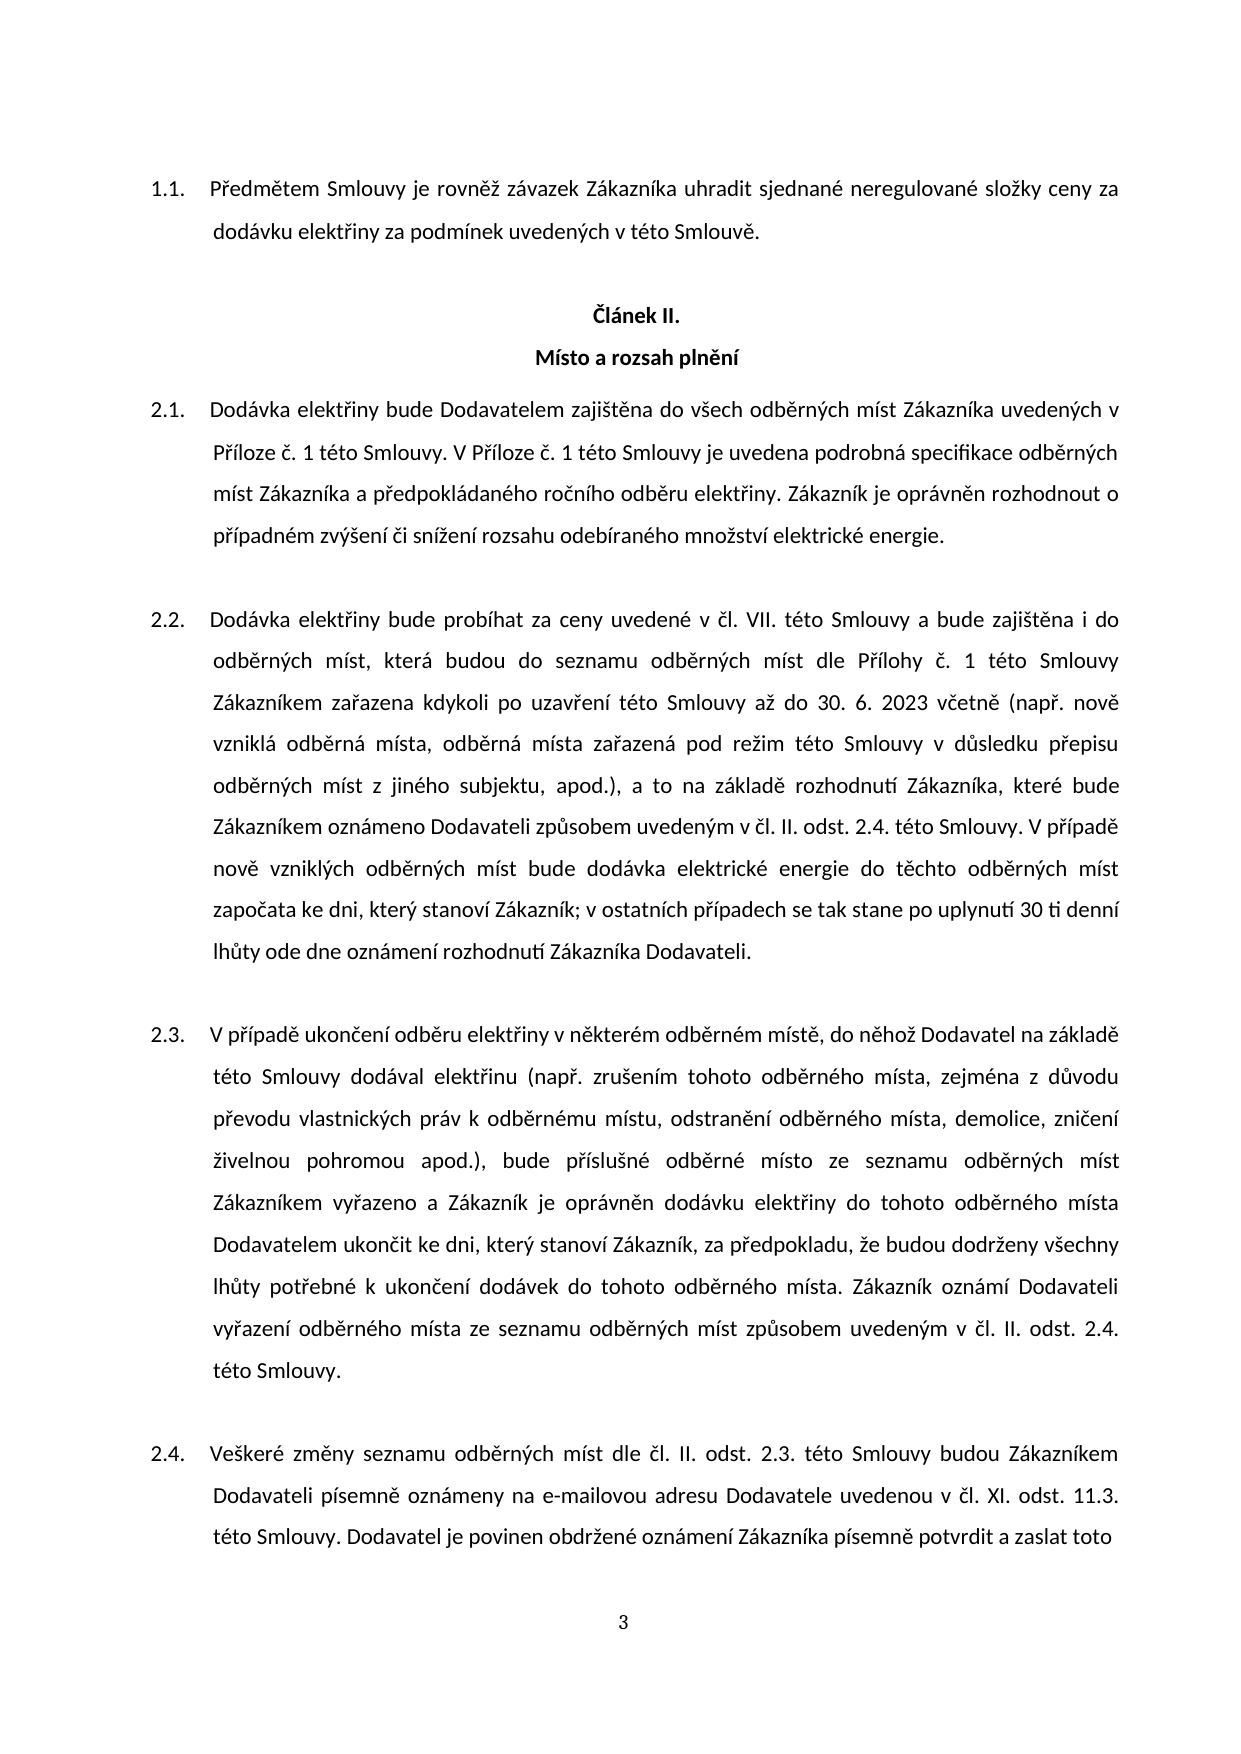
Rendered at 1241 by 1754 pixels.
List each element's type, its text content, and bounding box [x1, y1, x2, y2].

subtitle Článek II. [152, 305, 1121, 328]
list Dodávka elektřiny bude Dodavatelem zajištěna do všech odběrných míst Zákazníka uvedených v Příloze č. 1 této Smlouvy. V Příloze č. 1 této Smlouvy je uvedena podrobná specifikace odběrných míst Zákazníka a předpokládaného ročního odběru elektřiny. Zákazník je oprávněn rozhodnout o případném zvýšení či snížení rozsahu odebíraného množství elektrické energie. [150, 384, 1121, 552]
subtitle Místo a rozsah plnění [152, 347, 1121, 370]
list Veškeré změny seznamu odběrných míst dle čl. II. odst. 2.3. této Smlouvy budou Zákazníkem Dodavateli písemně oznámeny na e-mailovou adresu Dodavatele uvedenou v čl. XI. odst. 11.3. této Smlouvy. Dodavatel je povinen obdržené oznámení Zákazníka písemně potvrdit a zaslat toto [150, 1429, 1121, 1553]
list V případě ukončení odběru elektřiny v některém odběrném místě, do něhož Dodavatel na základě této Smlouvy dodával elektřinu (např. zrušením tohoto odběrného místa, zejména z důvodu převodu vlastnických práv k odběrnému místu, odstranění odběrného místa, demolice, zničení živelnou pohromou apod.), bude příslušné odběrné místo ze seznamu odběrných míst Zákazníkem vyřazeno a Zákazník je oprávněn dodávku elektřiny do tohoto odběrného místa Dodavatelem ukončit ke dni, který stanoví Zákazník, za předpokladu, že budou dodrženy všechny lhůty potřebné k ukončení dodávek do tohoto odběrného místa. Zákazník oznámí Dodavateli vyřazení odběrného místa ze seznamu odběrných míst způsobem uvedeným v čl. II. odst. 2.4. této Smlouvy. [150, 1009, 1121, 1387]
list Dodávka elektřiny bude probíhat za ceny uvedené v čl. VII. této Smlouvy a bude zajištěna i do odběrných míst, která budou do seznamu odběrných míst dle Přílohy č. 1 této Smlouvy Zákazníkem zařazena kdykoli po uzavření této Smlouvy až do 30. 6. 2023 včetně (např. nově vzniklá odběrná místa, odběrná místa zařazená pod režim této Smlouvy v důsledku přepisu odběrných míst z jiného subjektu, apod.), a to na základě rozhodnutí Zákazníka, které bude Zákazníkem oznámeno Dodavateli způsobem uvedeným v čl. II. odst. 2.4. této Smlouvy. V případě nově vzniklých odběrných míst bude dodávka elektrické energie do těchto odběrných míst započata ke dni, který stanoví Zákazník; v ostatních případech se tak stane po uplynutí 30 ti denní lhůty ode dne oznámení rozhodnutí Zákazníka Dodavateli. [150, 594, 1121, 967]
list Předmětem Smlouvy je rovněž závazek Zákazníka uhradit sjednané neregulované složky ceny za dodávku elektřiny za podmínek uvedených v této Smlouvě. [150, 163, 1121, 248]
